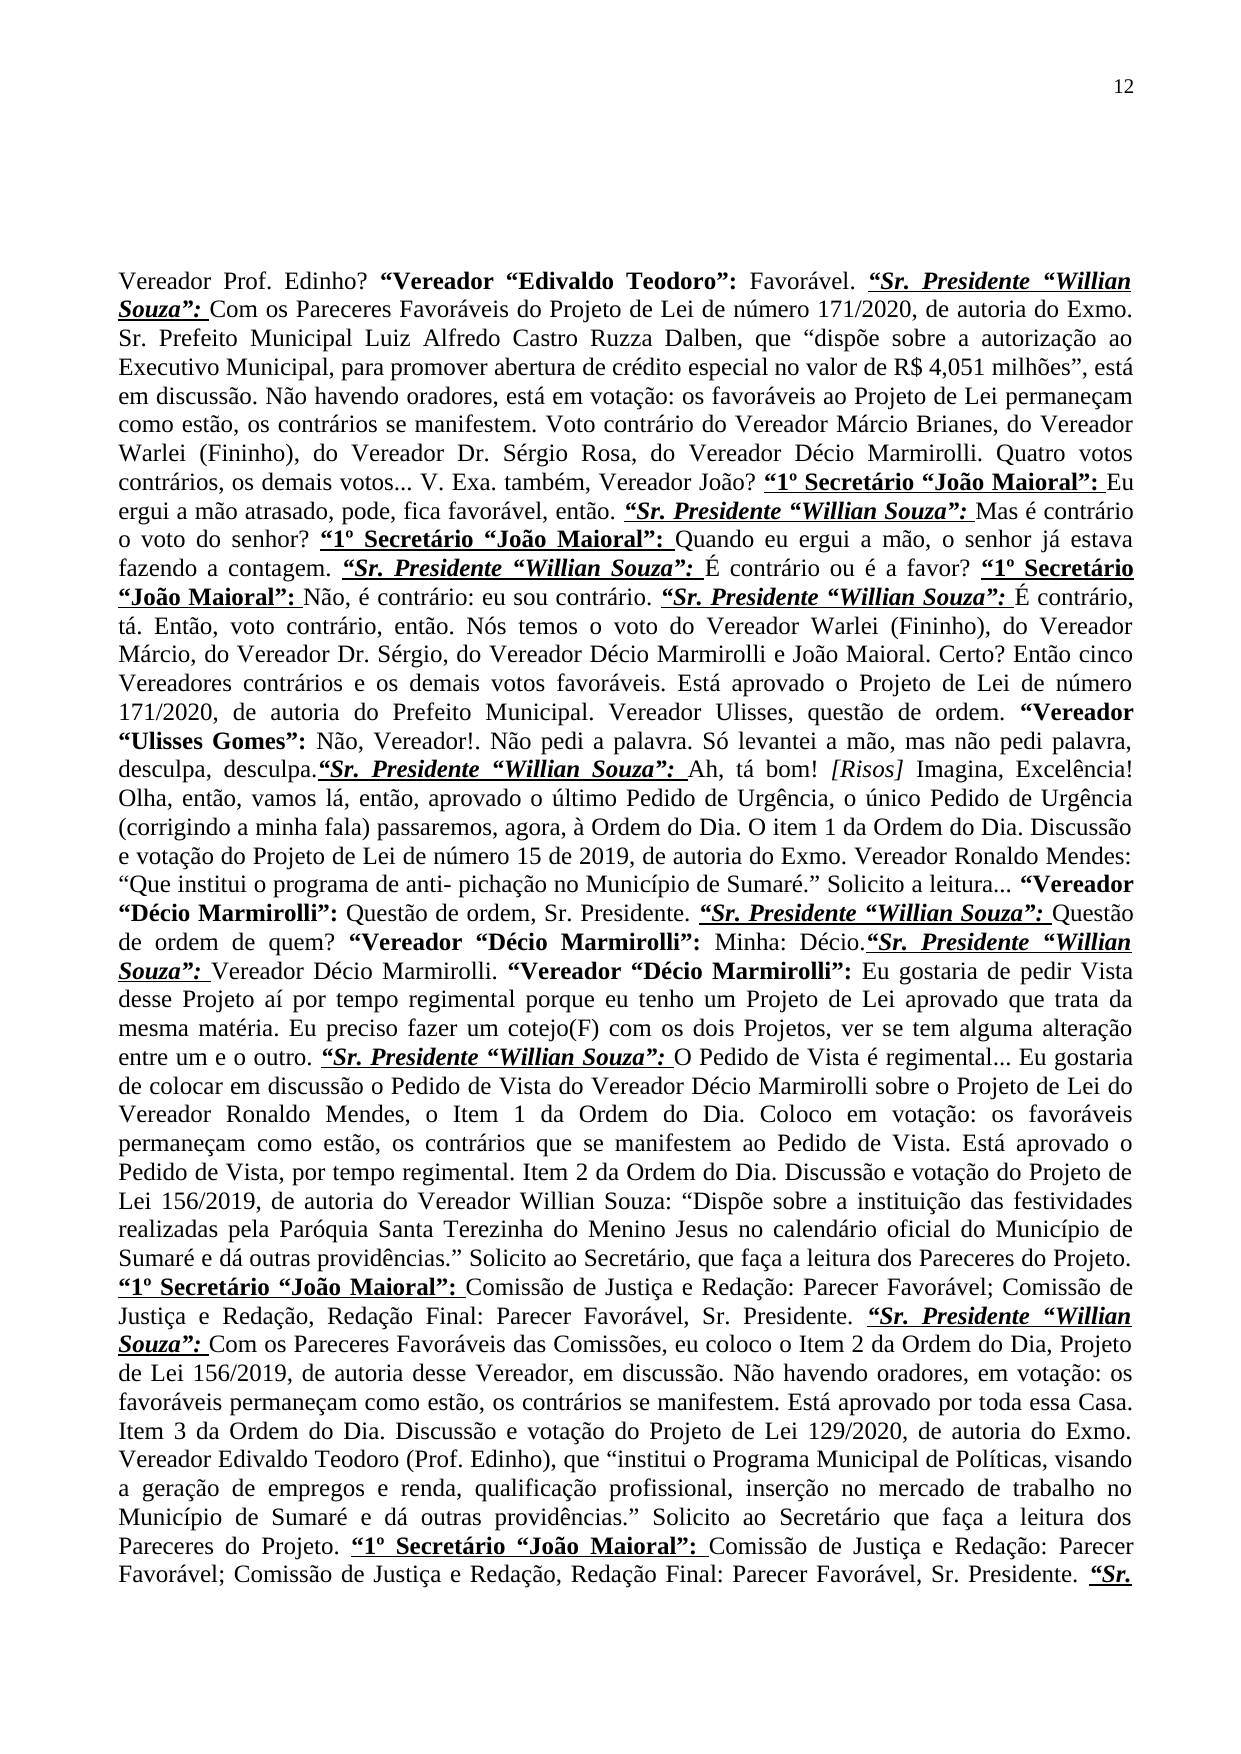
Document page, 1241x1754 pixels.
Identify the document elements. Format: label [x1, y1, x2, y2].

text [118, 266, 1134, 1588]
